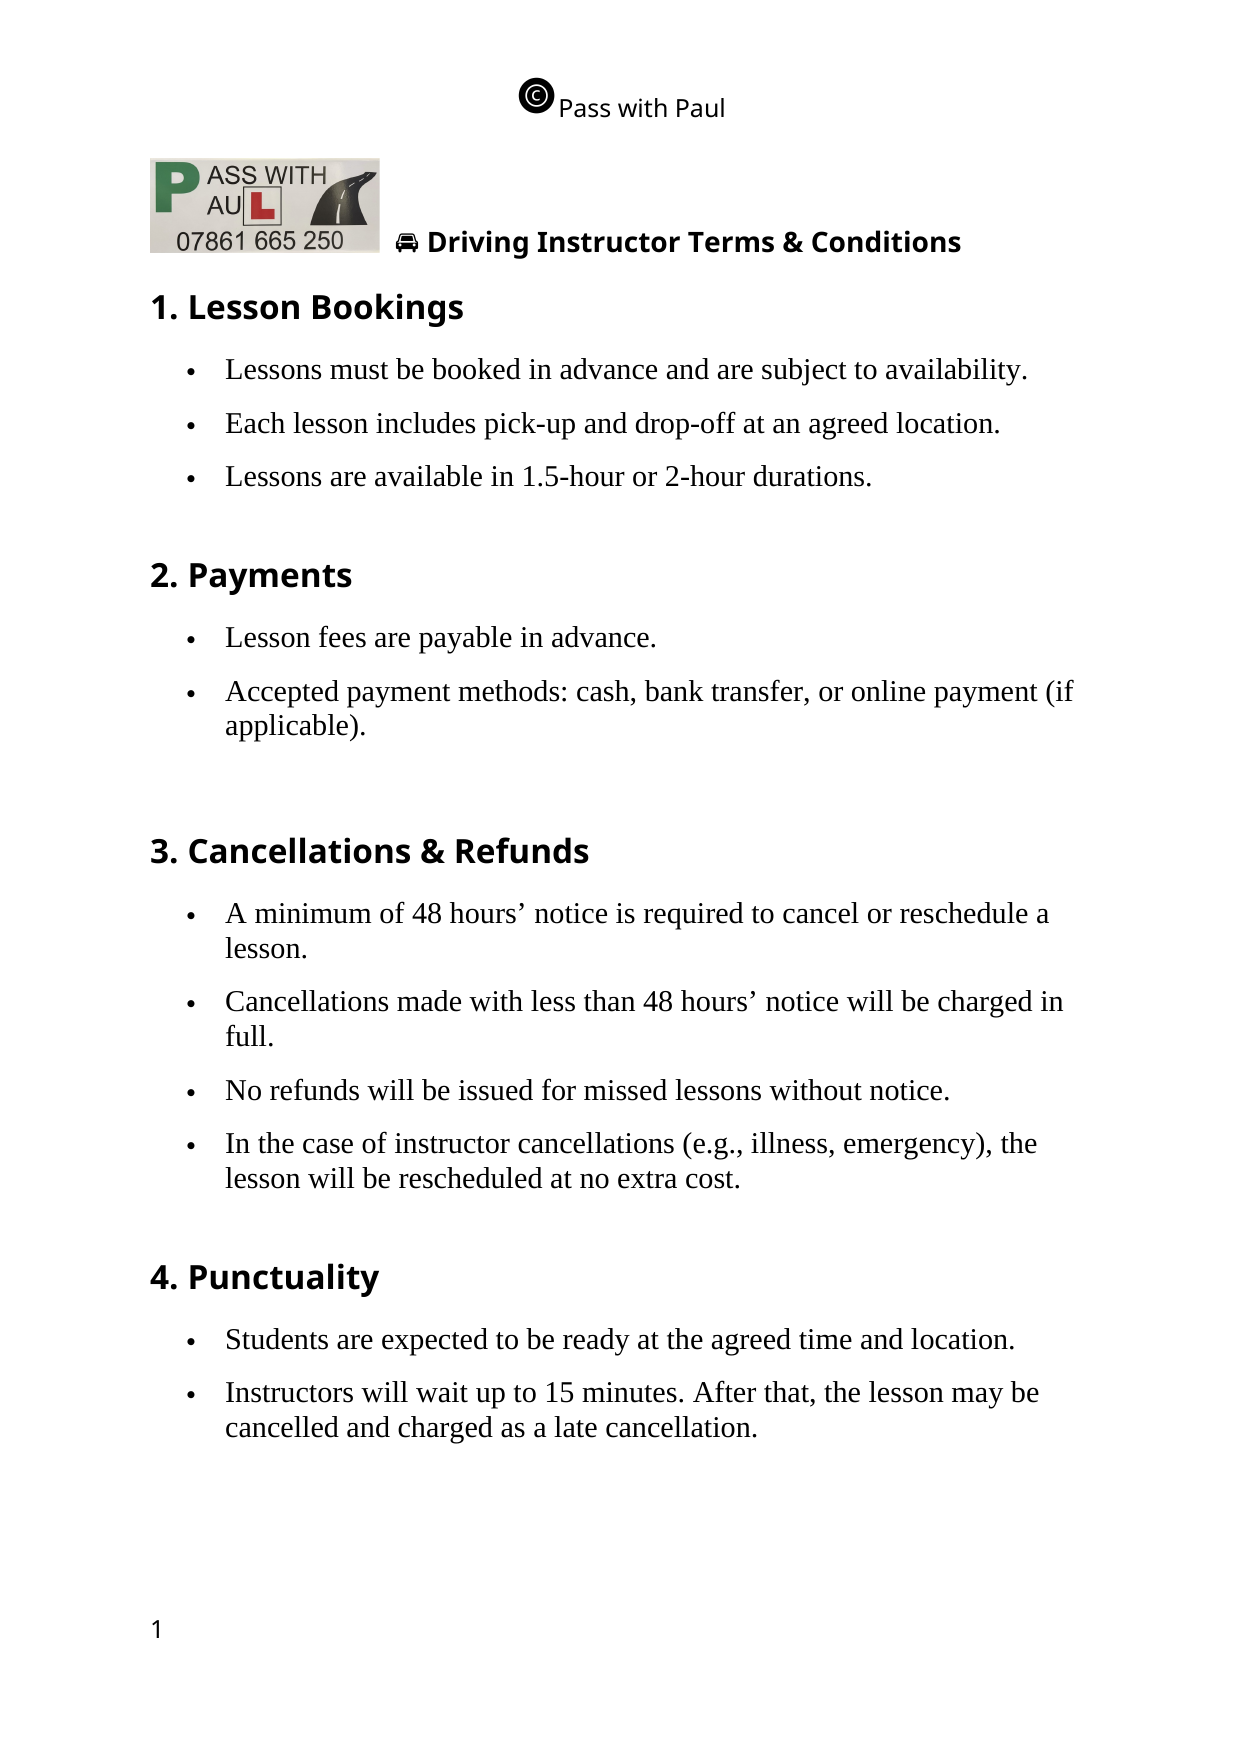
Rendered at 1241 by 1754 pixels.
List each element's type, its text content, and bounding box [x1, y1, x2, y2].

list Lessons must be booked in advance and are subject to availability. [187, 351, 1090, 386]
list In the case of instructor cancellations (e.g., illness, emergency), the lesson will be rescheduled at no extra cost. [187, 1125, 1090, 1194]
list Cancellations made with less than 48 hours’ notice will be charged in full. [187, 984, 1090, 1053]
picture [514, 73, 559, 118]
list Lesson fees are payable in advance. [187, 619, 1090, 654]
list Students are expected to be ready at the agreed time and location. [187, 1321, 1090, 1356]
list Lessons are available in 1.5-hour or 2-hour durations. [187, 458, 1090, 493]
list Instructors will wait up to 15 minutes. After that, the lesson may be cancelled and charged as a late cancellation. [187, 1374, 1090, 1444]
list No refunds will be issued for missed lessons without notice. [187, 1072, 1090, 1106]
list Each lesson includes pick-up and drop-off at an agreed location. [187, 405, 1090, 439]
text 2. Payments [150, 552, 1090, 597]
list Accepted payment methods: cash, bank transfer, or online payment (if applicable). [187, 673, 1090, 742]
text 1. Lesson Bookings [150, 284, 1090, 329]
list A minimum of 48 hours’ notice is required to cancel or reschedule a lesson. [187, 896, 1090, 965]
text 4. Punctuality [150, 1254, 1090, 1299]
text 3. Cancellations & Refunds [150, 828, 1090, 874]
text 🚘 Driving Instructor Terms & Conditions [150, 159, 1090, 261]
picture [150, 158, 380, 253]
